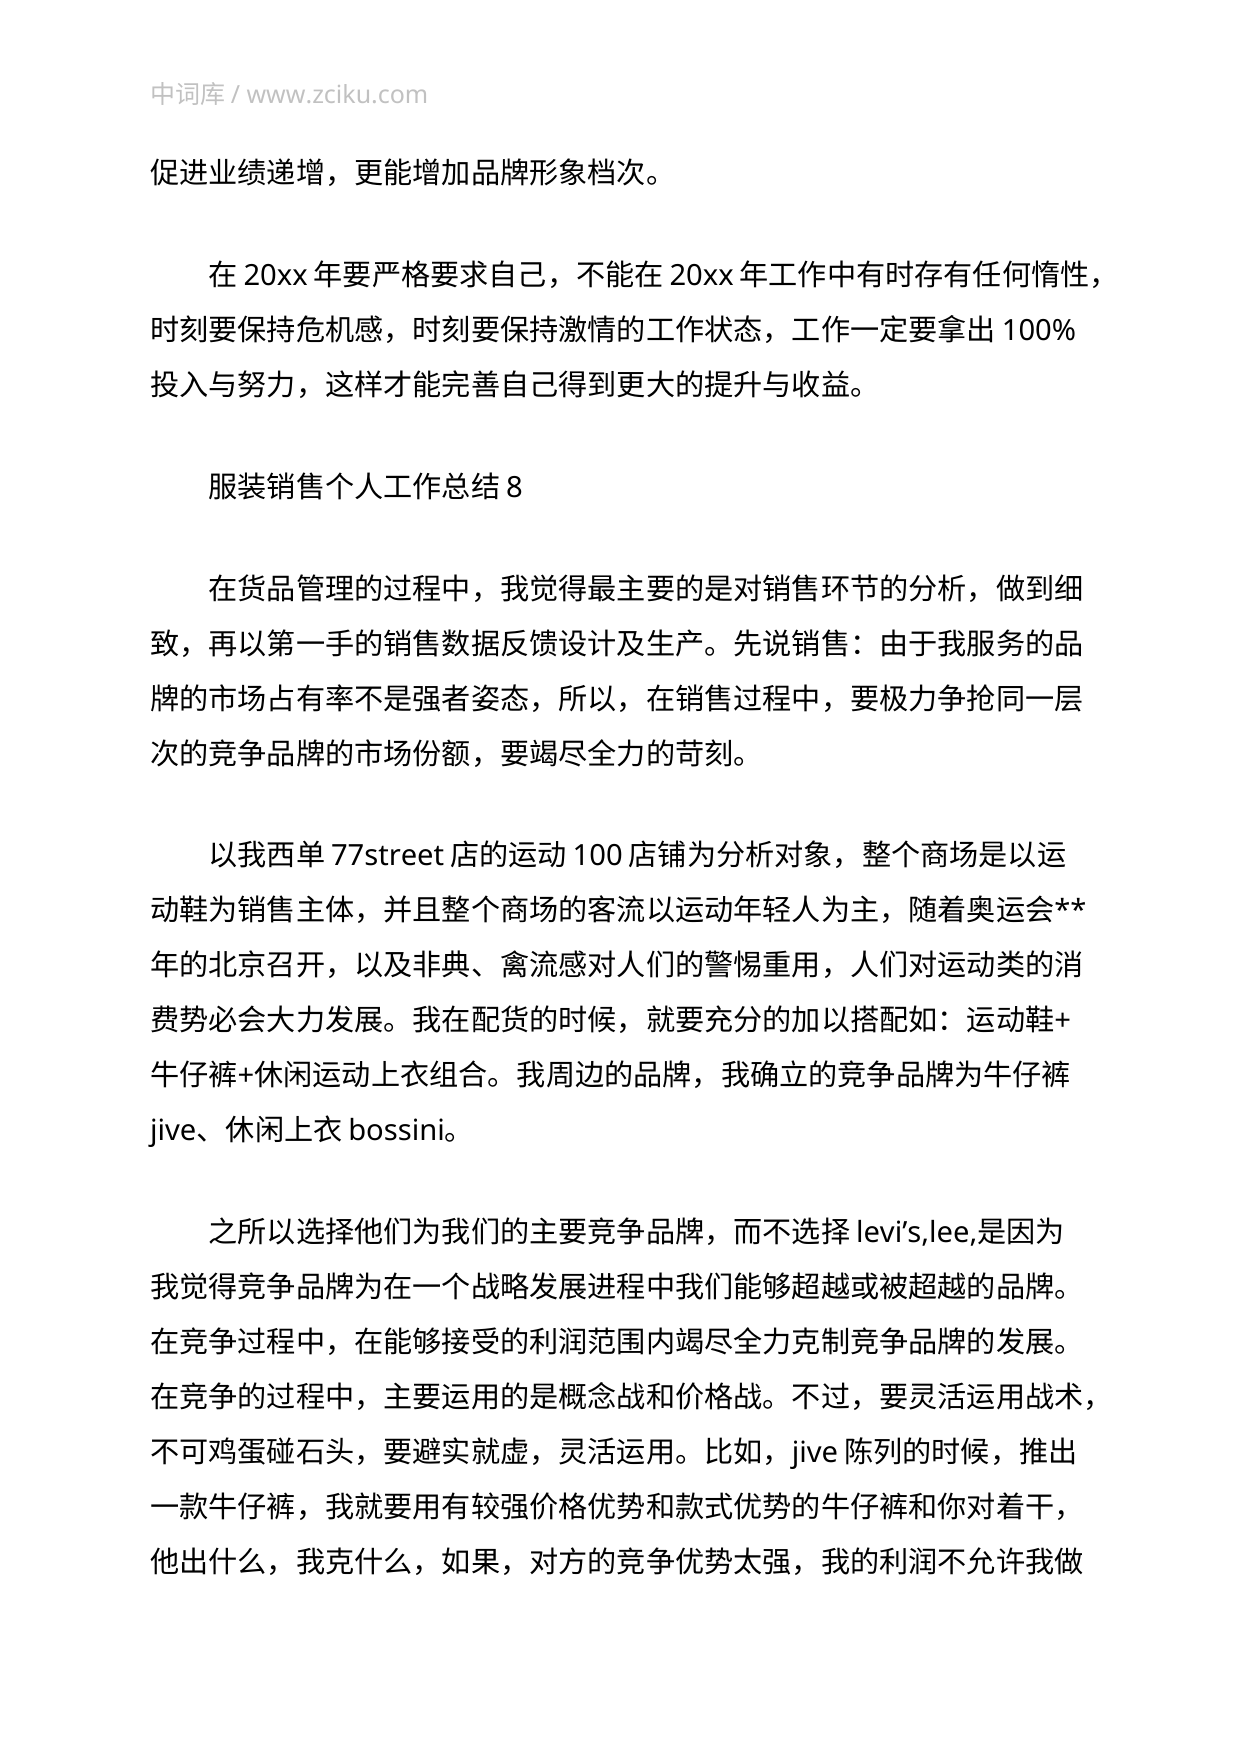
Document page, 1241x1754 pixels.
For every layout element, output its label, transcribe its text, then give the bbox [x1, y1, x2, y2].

text 服装销售个人工作总结8 [150, 463, 1090, 506]
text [150, 150, 1090, 192]
text 在20xx年要严格要求自己，不能在20xx年工作中有时存有任何惰性，时刻要保持危机感，时刻要保持激情的工作状态，工作一定要拿出100%投入与努力，这样才能完善自己得到更大的提升与收益。 [150, 252, 1090, 404]
text 在货品管理的过程中，我觉得最主要的是对销售环节的分析，做到细致，再以第一手的销售数据反馈设计及生产。先说销售：由于我服务的品牌的市场占有率不是强者姿态，所以，在销售过程中，要极力争抢同一层次的竞争品牌的市场份额，要竭尽全力的苛刻。 [150, 566, 1090, 772]
text 以我西单77street店的运动100店铺为分析对象，整个商场是以运动鞋为销售主体，并且整个商场的客流以运动年轻人为主，随着奥运会**年的北京召开，以及非典、禽流感对人们的警惕重用，人们对运动类的消费势必会大力发展。我在配货的时候，就要充分的加以搭配如：运动鞋+牛仔裤+休闲运动上衣组合。我周边的品牌，我确立的竞争品牌为牛仔裤jive、休闲上衣bossini。 [150, 832, 1090, 1149]
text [150, 1209, 1090, 1581]
